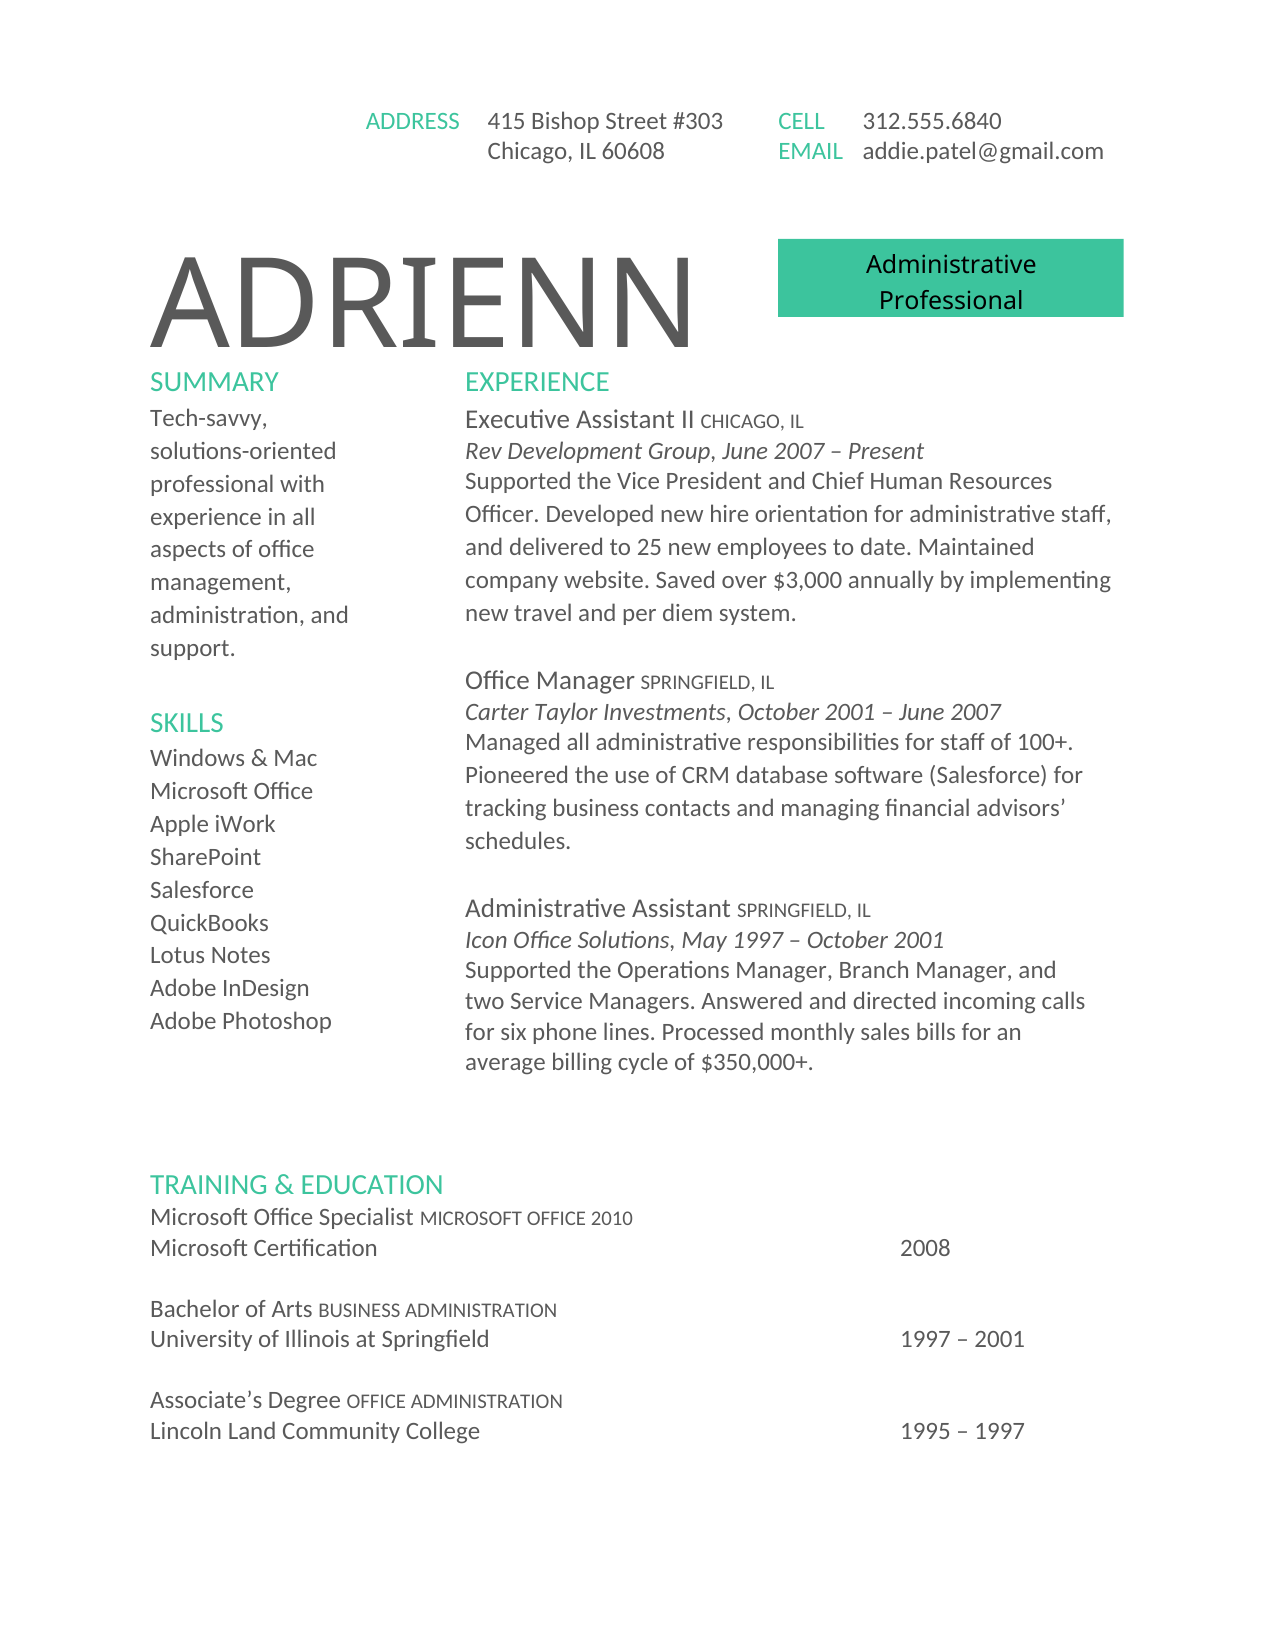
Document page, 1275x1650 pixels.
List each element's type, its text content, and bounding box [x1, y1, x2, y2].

text SKILLS [150, 704, 354, 739]
text Lotus Notes [150, 940, 354, 970]
text QuickBooks [150, 907, 354, 937]
text Executive Assistant II CHICAGO, IL [465, 402, 1089, 435]
text Apple iWork [150, 808, 354, 838]
text Rev Development Group, June 2007 – Present [465, 435, 1089, 466]
text Carter Taylor Investments, October 2001 – June 2007 [465, 696, 1089, 727]
text Bachelor of Arts BUSINESS ADMINISTRATION [150, 1293, 1125, 1323]
text Windows & Mac [150, 742, 354, 773]
text Associate’s Degree OFFICE ADMINISTRATION [150, 1384, 1125, 1415]
text Supported the Vice President and Chief Human Resources Officer. Developed new hire orientation for administrative staff, and delivered to 25 new employees to date. Maintained company website. Saved over $3,000 annually by implementing new travel and per diem system. [465, 466, 1121, 628]
text SharePoint [150, 841, 354, 871]
text University of Illinois at Springfield 1997 – 2001 [150, 1323, 1125, 1354]
text ADDRESS 415 Bishop Street #303 CELL 312.555.6840 [150, 105, 1125, 136]
text Chicago, IL 60608 EMAIL addie.patel@gmail.com [150, 136, 1125, 166]
text Microsoft Certification 2008 [150, 1232, 1125, 1262]
text Adobe Photoshop [150, 1006, 354, 1036]
text SUMMARY [150, 363, 354, 399]
text EXPERIENCE [465, 363, 1089, 399]
text Salesforce [150, 874, 354, 904]
text Tech-savvy, solutions-oriented professional with experience in all aspects of office management, administration, and support. [150, 402, 354, 663]
text Office Manager SPRINGFIELD, IL [465, 663, 1089, 696]
text Microsoft Office [150, 775, 354, 806]
text TRAINING & EDUCATION [150, 1130, 1125, 1201]
text Lincoln Land Community College 1995 – 1997 [150, 1415, 1125, 1446]
text Managed all administrative responsibilities for staff of 100+. Pioneered the use of CRM database software (Salesforce) for tracking business contacts and managing financial advisors’ schedules. [465, 727, 1089, 856]
text Supported the Operations Manager, Branch Manager, and two Service Managers. Answered and directed incoming calls for six phone lines. Processed monthly sales bills for an average billing cycle of $350,000+. [465, 955, 1089, 1077]
text Microsoft Office Specialist MICROSOFT OFFICE 2010 [150, 1201, 1125, 1232]
text Icon Office Solutions, May 1997 – October 2001 [465, 924, 1089, 955]
text Administrative Assistant SPRINGFIELD, IL [465, 891, 1089, 924]
text Adobe InDesign [150, 973, 354, 1003]
